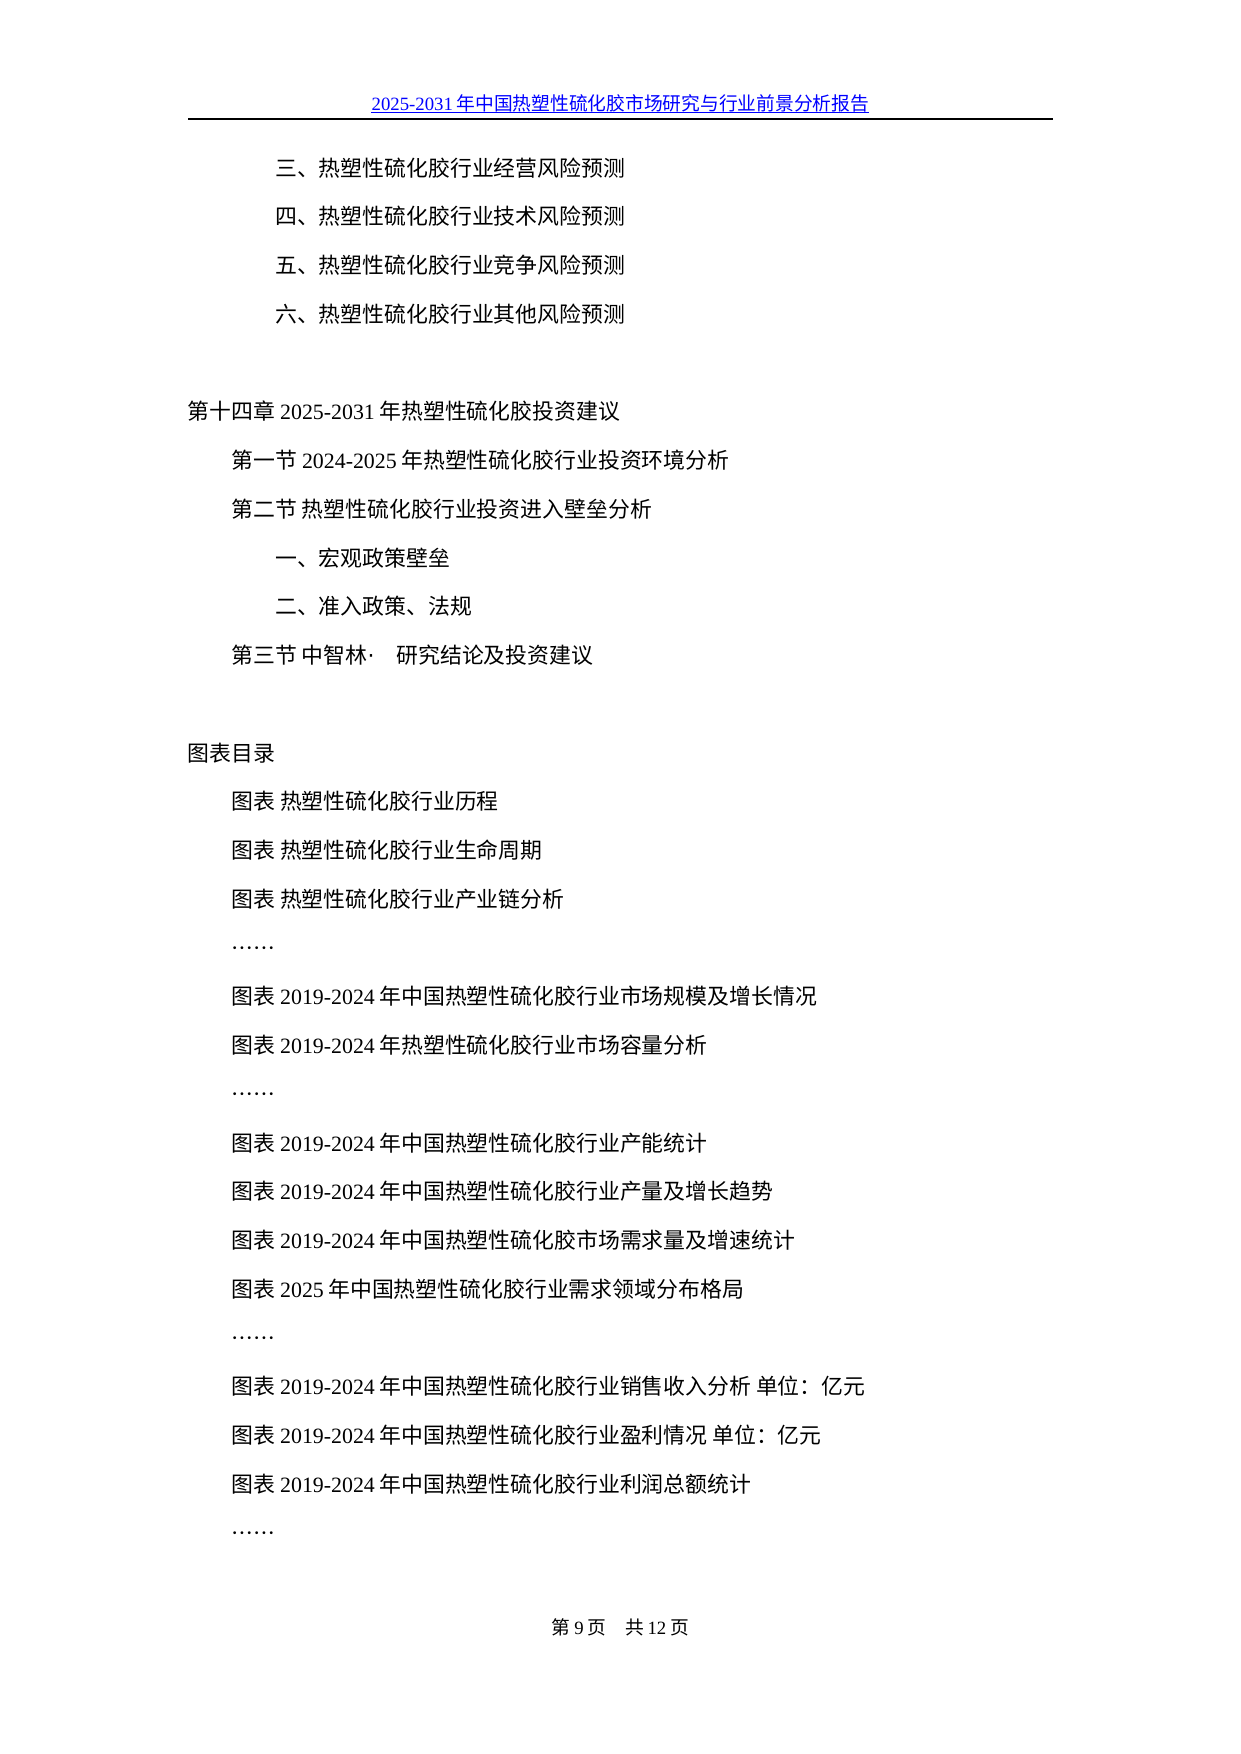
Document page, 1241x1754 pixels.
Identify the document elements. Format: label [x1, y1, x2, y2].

text [187, 150, 1053, 1548]
